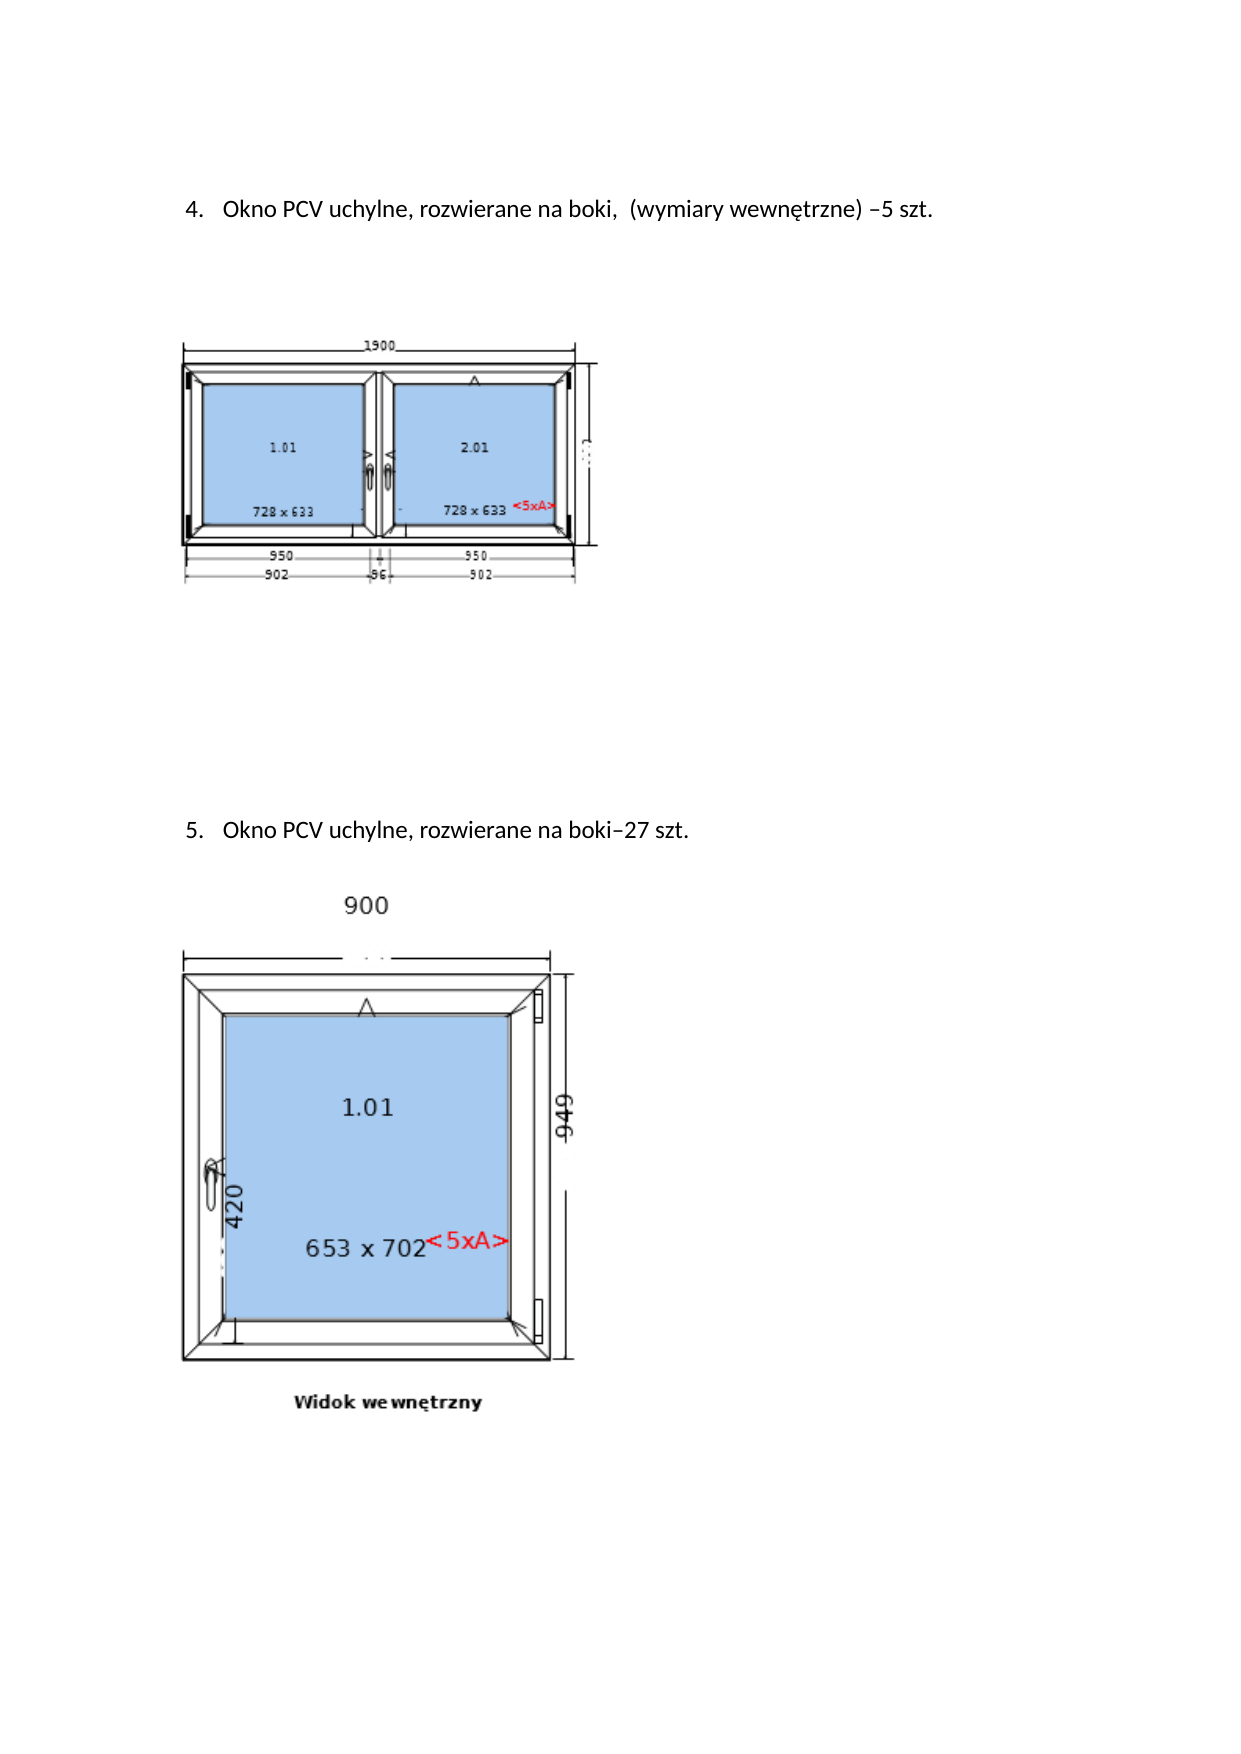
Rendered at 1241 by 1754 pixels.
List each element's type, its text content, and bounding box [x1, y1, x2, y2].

picture [147, 330, 620, 614]
list Okno PCV uchylne, rozwierane na boki, (wymiary wewnętrzne) –5 szt. [185, 193, 1093, 224]
list Okno PCV uchylne, rozwierane na boki–27 szt. [185, 814, 1093, 844]
picture [147, 886, 617, 1429]
